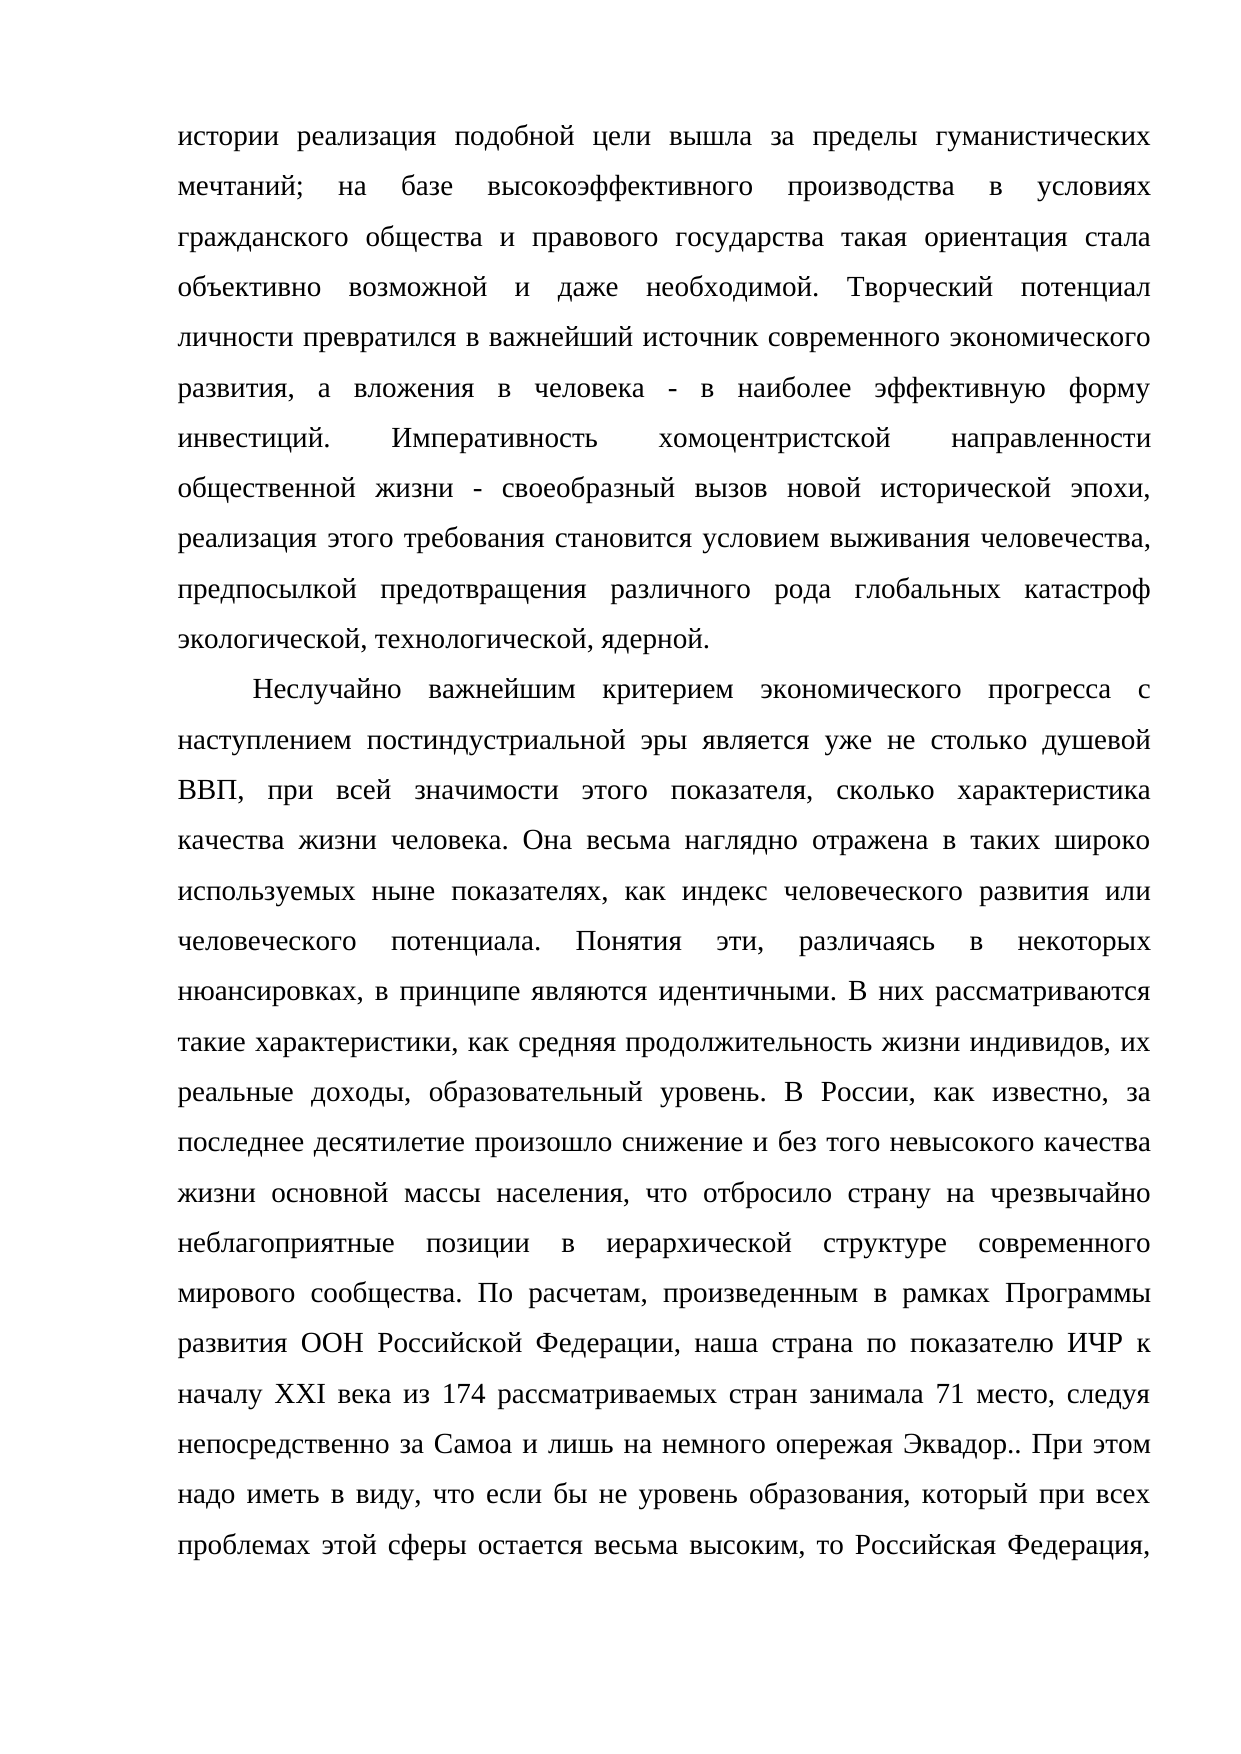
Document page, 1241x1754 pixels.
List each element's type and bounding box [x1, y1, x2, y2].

text [177, 672, 1152, 1560]
text [177, 118, 1152, 655]
